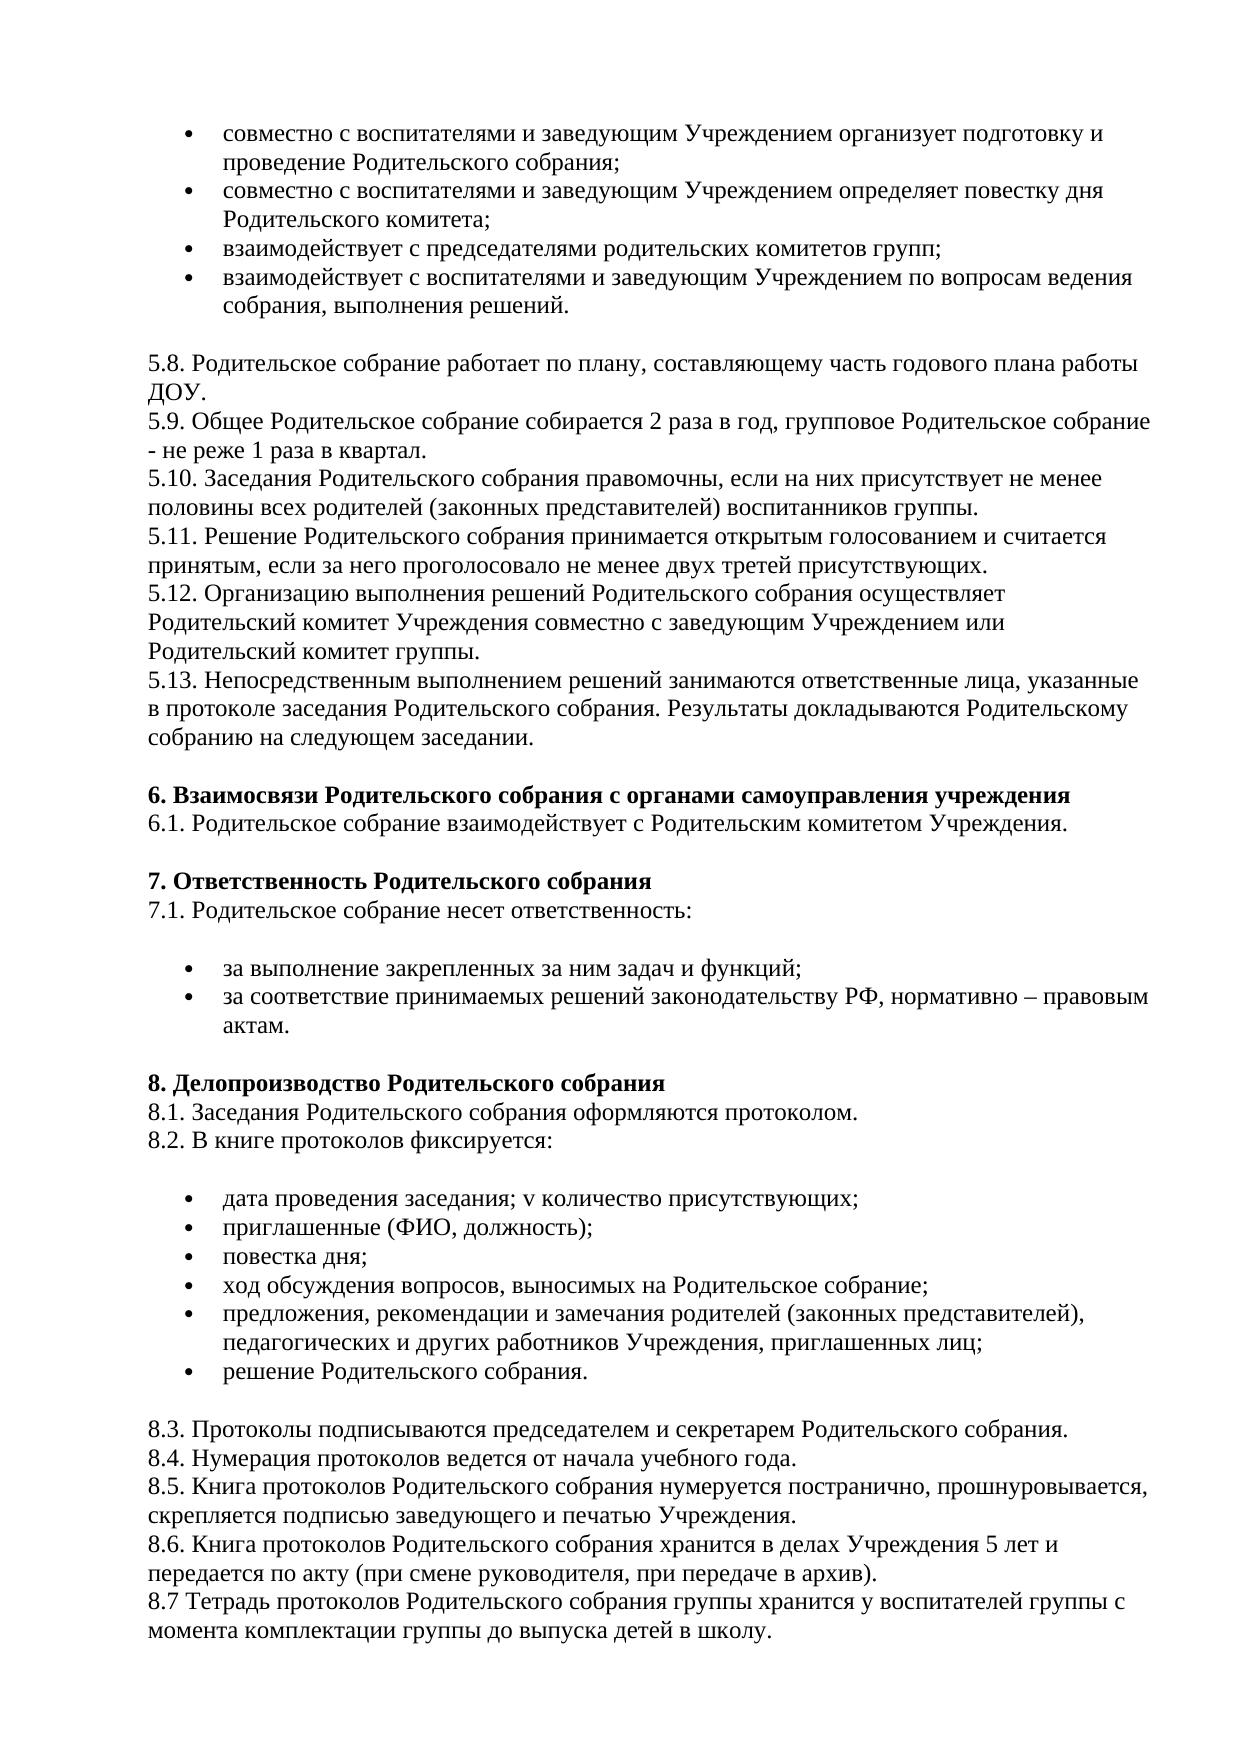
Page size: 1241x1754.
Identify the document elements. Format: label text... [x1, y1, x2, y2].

text 8.7 Тетрадь протоколов Родительского собрания группы хранится у воспитателей группы с момента комплектации группы до выпуска детей в школу. [148, 1586, 1152, 1644]
list приглашенные (ФИО, должность); [185, 1212, 1152, 1241]
list совместно с воспитателями и заведующим Учреждением организует подготовку и проведение Родительского собрания; [185, 118, 1152, 176]
list дата проведения заседания; v количество присутствующих; [185, 1183, 1152, 1212]
list за выполнение закрепленных за ним задач и функций; [185, 953, 1152, 981]
text 8.3. Протоколы подписываются председателем и секретарем Родительского собрания. [148, 1414, 1152, 1443]
text 8.4. Нумерация протоколов ведется от начала учебного года. [148, 1443, 1152, 1471]
text 5.13. Непосредственным выполнением решений занимаются ответственные лица, указанные в протоколе заседания Родительского собрания. Результаты докладываются Родительскому собранию на следующем заседании. [148, 665, 1152, 751]
list взаимодействует с председателями родительских комитетов групп; [185, 233, 1152, 262]
text 7. Ответственность Родительского собрания [148, 866, 1152, 895]
text 8. Делопроизводство Родительского собрания [148, 1068, 1152, 1097]
text 8.1. Заседания Родительского собрания оформляются протоколом. [148, 1097, 1152, 1126]
list предложения, рекомендации и замечания родителей (законных представителей), педагогических и других работников Учреждения, приглашенных лиц; [185, 1298, 1152, 1356]
list совместно с воспитателями и заведующим Учреждением определяет повестку дня Родительского комитета; [185, 176, 1152, 233]
text 5.8. Родительское собрание работает по плану, составляющему часть годового плана работы ДОУ. [148, 348, 1152, 406]
list решение Родительского собрания. [185, 1356, 1152, 1385]
list взаимодействует с воспитателями и заведующим Учреждением по вопросам ведения собрания, выполнения решений. [185, 262, 1152, 319]
text 5.11. Решение Родительского собрания принимается открытым голосованием и считается принятым, если за него проголосовало не менее двух третей присутствующих. [148, 521, 1152, 578]
list за соответствие принимаемых решений законодательству РФ, нормативно – правовым актам. [185, 981, 1152, 1039]
text 8.6. Книга протоколов Родительского собрания хранится в делах Учреждения 5 лет и передается по акту (при смене руководителя, при передаче в архив). [148, 1529, 1152, 1586]
text 8.5. Книга протоколов Родительского собрания нумеруется постранично, прошнуровывается, скрепляется подписью заведующего и печатью Учреждения. [148, 1471, 1152, 1529]
text 5.9. Общее Родительское собрание собирается 2 раза в год, групповое Родительское собрание - не реже 1 раза в квартал. [148, 406, 1152, 463]
text 5.10. Заседания Родительского собрания правомочны, если на них присутствует не менее половины всех родителей (законных представителей) воспитанников группы. [148, 463, 1152, 521]
text 5.12. Организацию выполнения решений Родительского собрания осуществляет Родительский комитет Учреждения совместно с заведующим Учреждением или Родительский комитет группы. [148, 578, 1152, 665]
text 6. Взаимосвязи Родительского собрания с органами самоуправления учреждения [148, 780, 1152, 808]
text 8.2. В книге протоколов фиксируется: [148, 1126, 1152, 1154]
list повестка дня; [185, 1241, 1152, 1270]
text 7.1. Родительское собрание несет ответственность: [148, 895, 1152, 923]
list ход обсуждения вопросов, выносимых на Родительское собрание; [185, 1270, 1152, 1298]
text 6.1. Родительское собрание взаимодействует с Родительским комитетом Учреждения. [148, 808, 1152, 837]
